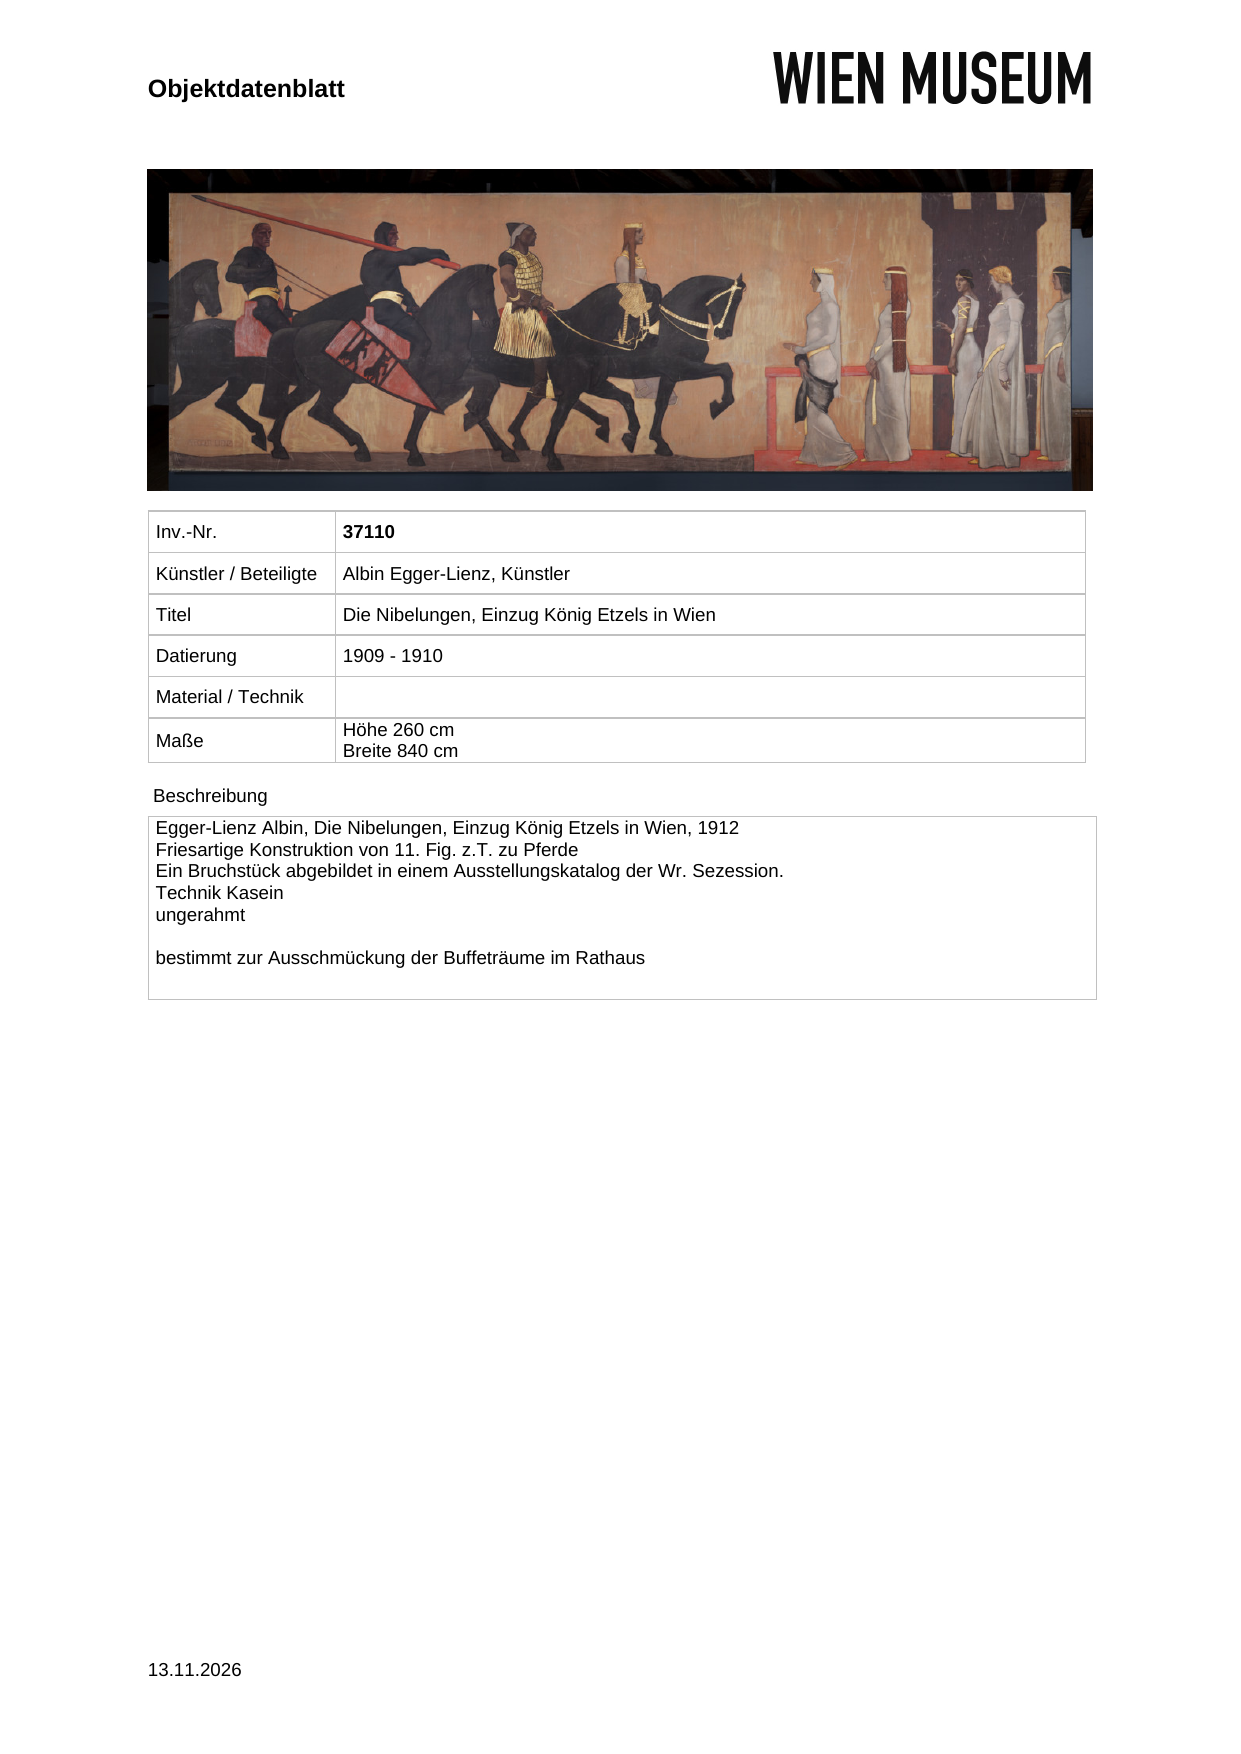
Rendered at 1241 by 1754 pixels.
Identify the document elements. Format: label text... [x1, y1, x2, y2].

picture [147, 169, 1093, 491]
table_header Beschreibung [140, 169, 1100, 1528]
picture [761, 41, 1102, 117]
